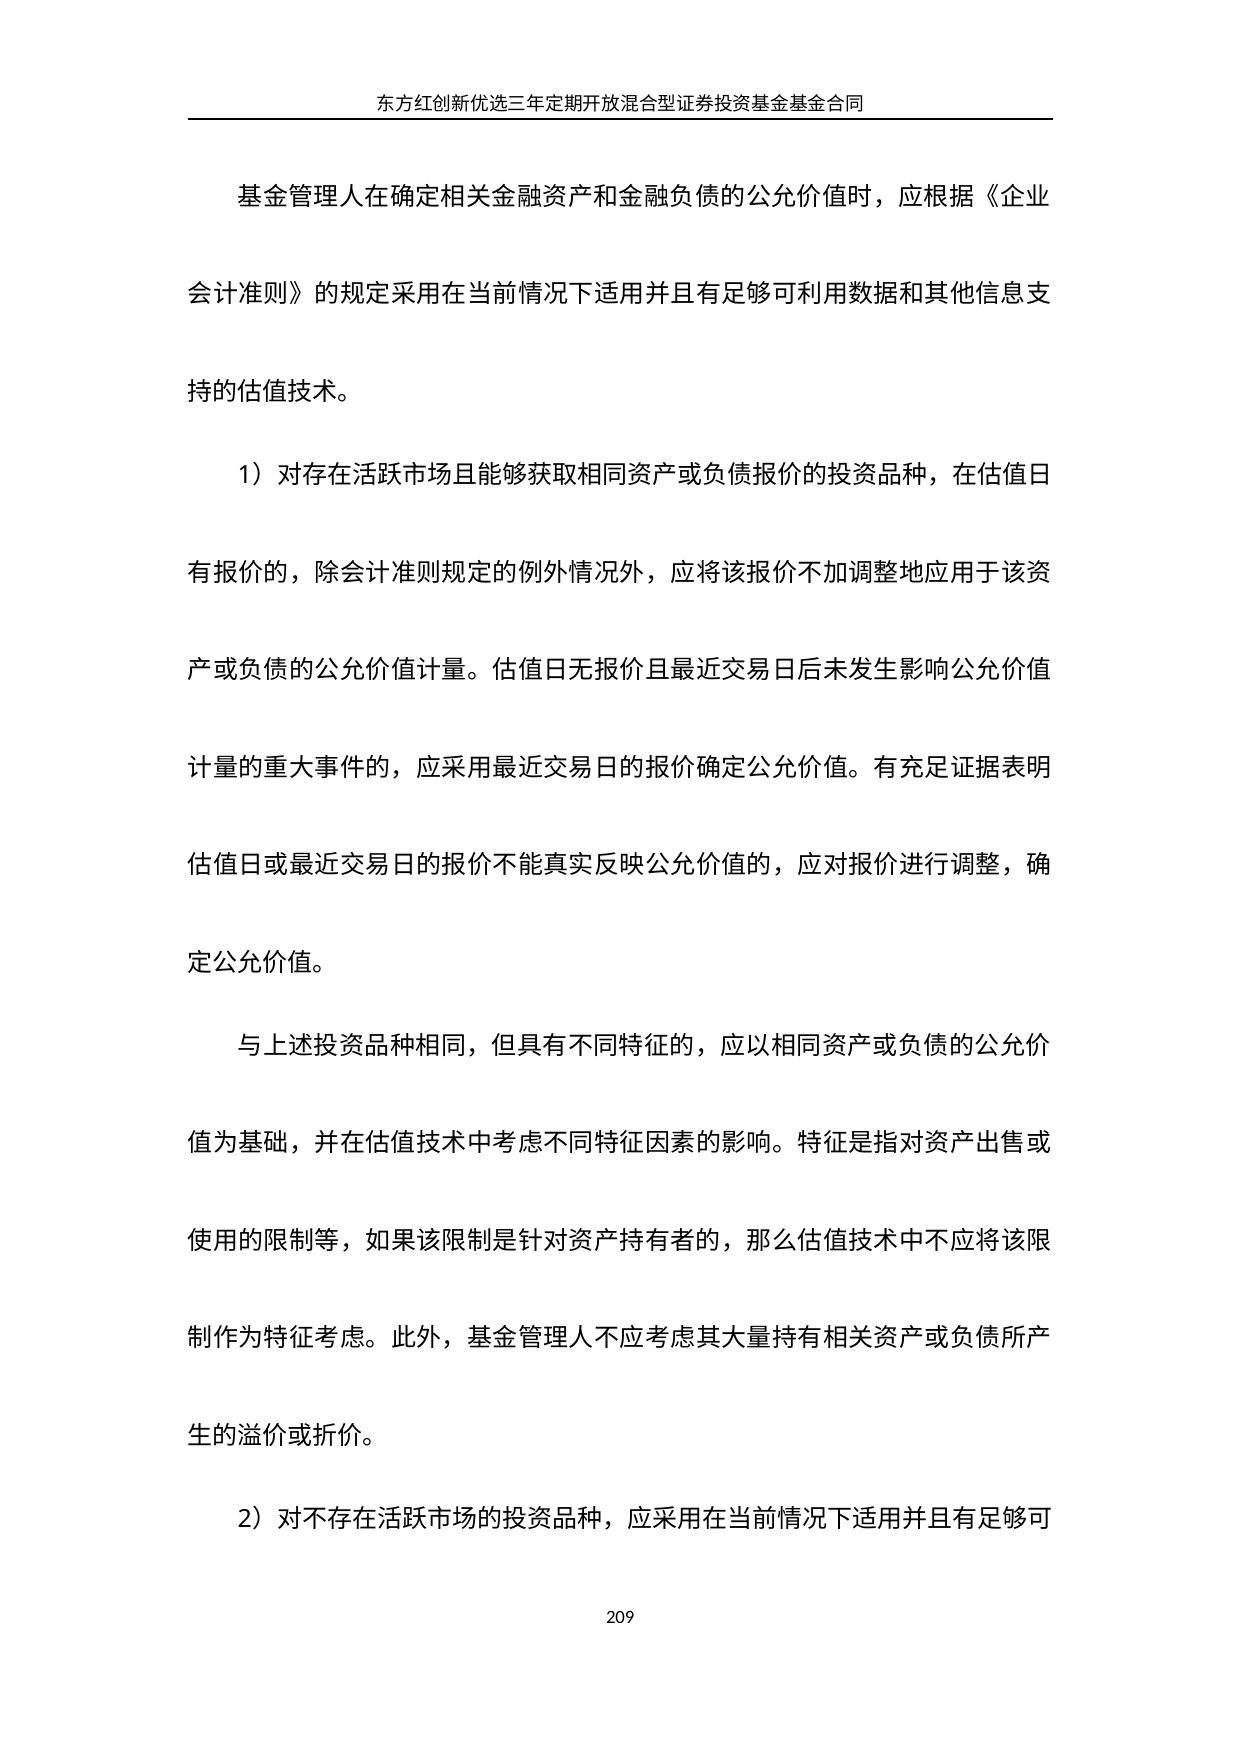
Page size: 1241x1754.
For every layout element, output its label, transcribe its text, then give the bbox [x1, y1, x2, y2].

text 1）对存在活跃市场且能够获取相同资产或负债报价的投资品种，在估值日有报价的，除会计准则规定的例外情况外，应将该报价不加调整地应用于该资产或负债的公允价值计量。估值日无报价且最近交易日后未发生影响公允价值计量的重大事件的，应采用最近交易日的报价确定公允价值。有充足证据表明估值日或最近交易日的报价不能真实反映公允价值的，应对报价进行调整，确定公允价值。 [187, 440, 1053, 993]
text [187, 1484, 1053, 1549]
text 基金管理人在确定相关金融资产和金融负债的公允价值时，应根据《企业会计准则》的规定采用在当前情况下适用并且有足够可利用数据和其他信息支持的估值技术。 [187, 162, 1053, 422]
text 与上述投资品种相同，但具有不同特征的，应以相同资产或负债的公允价值为基础，并在估值技术中考虑不同特征因素的影响。特征是指对资产出售或使用的限制等，如果该限制是针对资产持有者的，那么估值技术中不应将该限制作为特征考虑。此外，基金管理人不应考虑其大量持有相关资产或负债所产生的溢价或折价。 [187, 1011, 1053, 1466]
